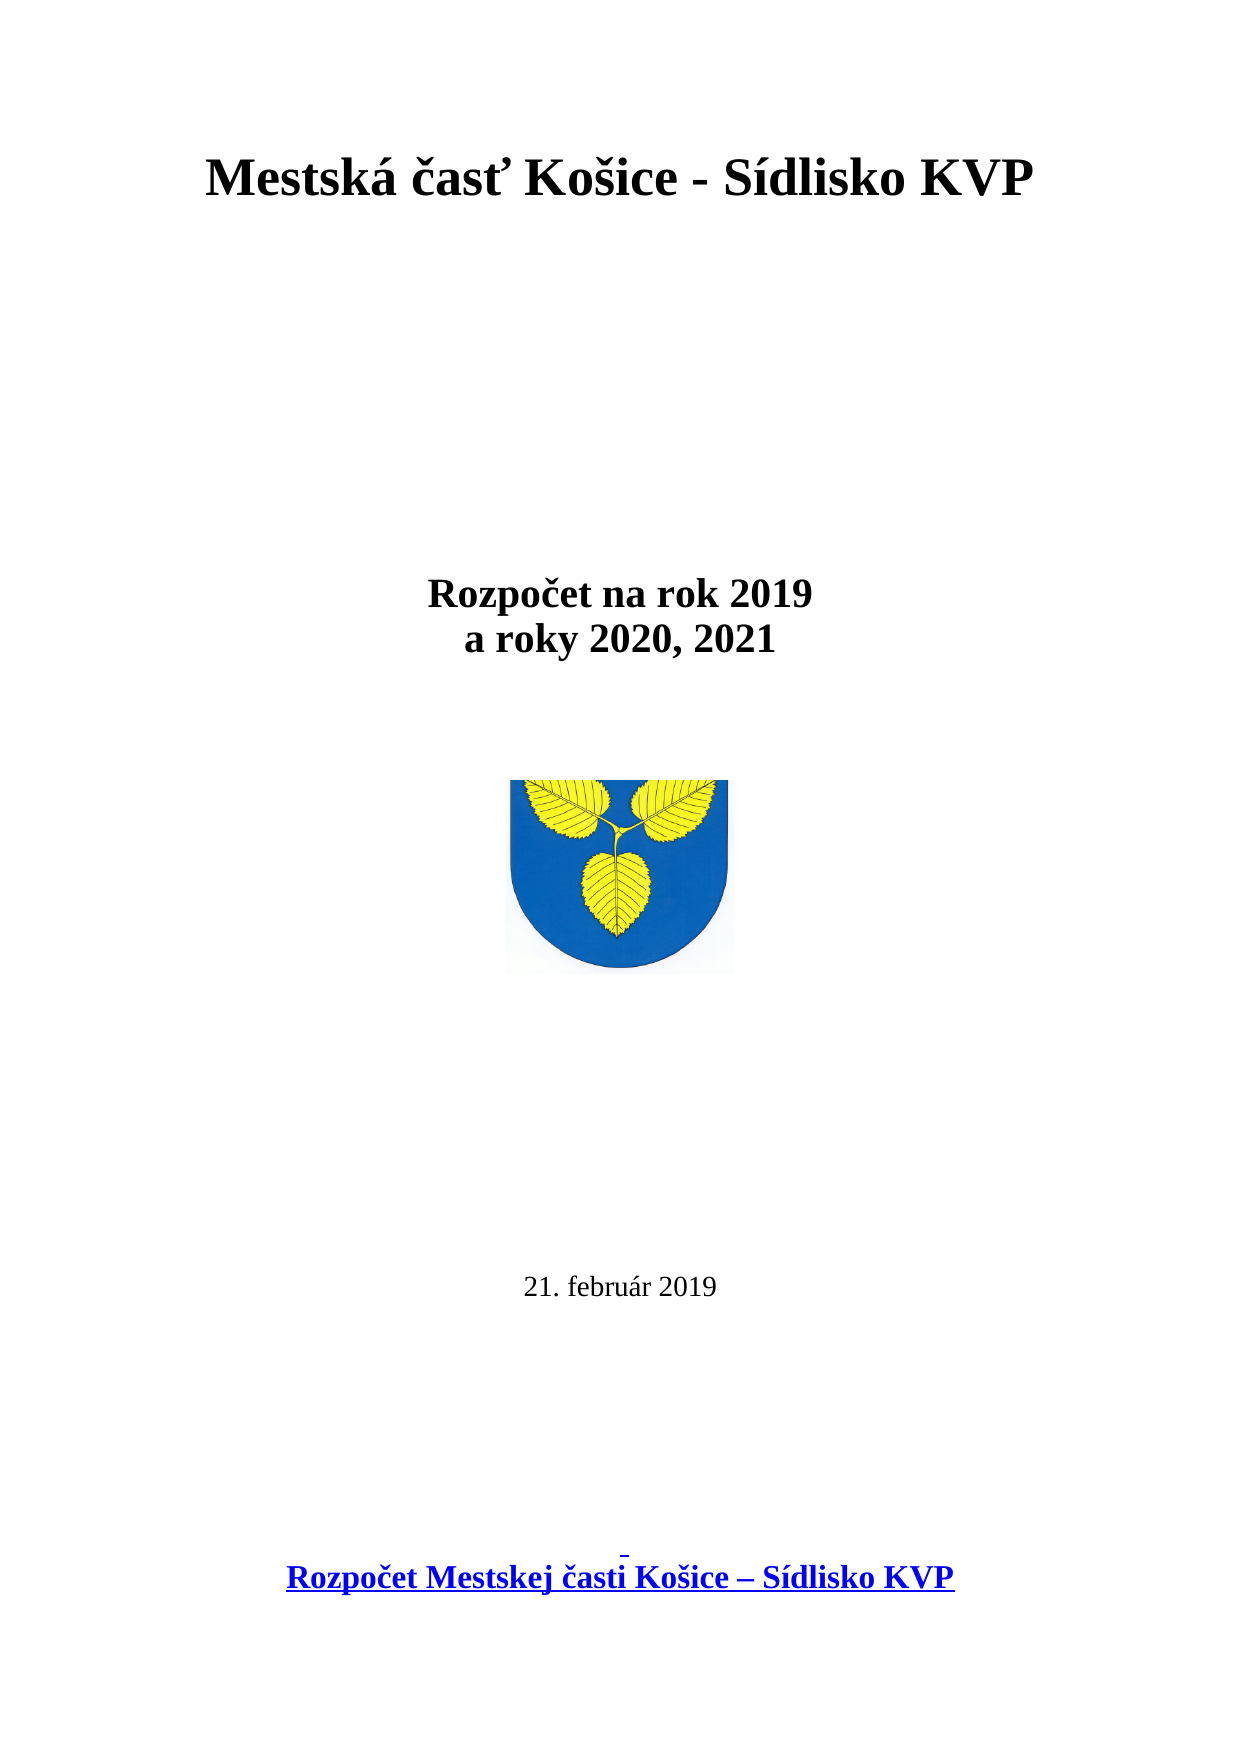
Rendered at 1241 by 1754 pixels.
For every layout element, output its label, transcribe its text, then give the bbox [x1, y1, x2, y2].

text Rozpočet na rok 2019 [148, 571, 1093, 616]
text Mestská časť Košice - Sídlisko KVP [148, 148, 1093, 207]
text a roky 2020, 2021 [148, 616, 1093, 662]
text 21. február 2019 [148, 1271, 1093, 1303]
picture [506, 780, 735, 974]
text Rozpočet Mestskej časti Košice – Sídlisko KVP [148, 1557, 1093, 1596]
